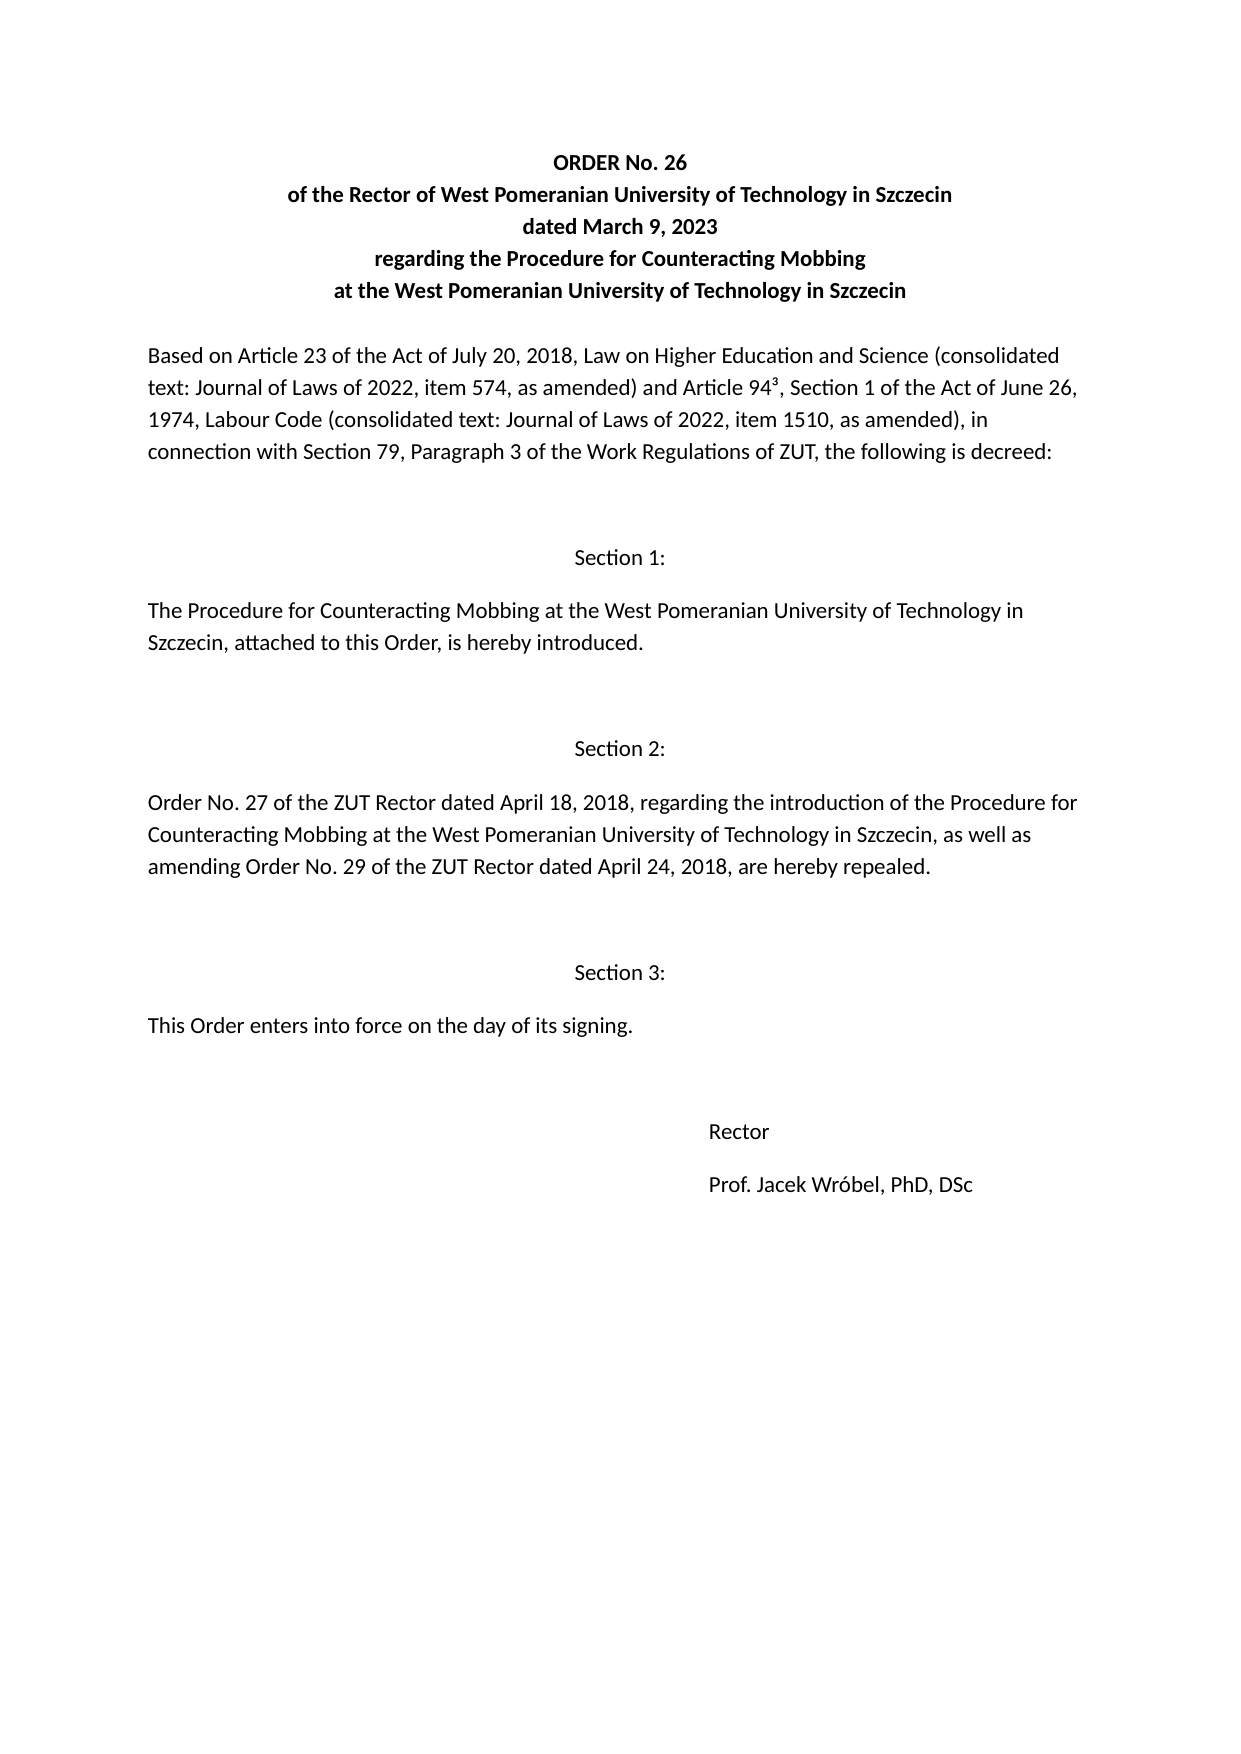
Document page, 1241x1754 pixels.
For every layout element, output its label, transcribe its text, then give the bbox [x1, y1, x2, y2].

text Section 2: [148, 734, 1093, 763]
text Based on Article 23 of the Act of July 20, 2018, Law on Higher Education and Science (consolidated text: Journal of Laws of 2022, item 574, as amended) and Article 94³, Section 1 of the Act of June 26, 1974, Labour Code (consolidated text: Journal of Laws of 2022, item 1510, as amended), in connection with Section 79, Paragraph 3 of the Work Regulations of ZUT, the following is decreed: [148, 341, 1093, 465]
text Order No. 27 of the ZUT Rector dated April 18, 2018, regarding the introduction of the Procedure for Counteracting Mobbing at the West Pomeranian University of Technology in Szczecin, as well as amending Order No. 29 of the ZUT Rector dated April 24, 2018, are hereby repealed. [148, 788, 1093, 880]
text at the West Pomeranian University of Technology in Szczecin [148, 276, 1093, 304]
text ORDER No. 26 [148, 148, 1093, 176]
text of the Rector of West Pomeranian University of Technology in Szczecin [148, 180, 1093, 208]
text regarding the Procedure for Counteracting Mobbing [148, 244, 1093, 272]
text Section 1: [148, 543, 1093, 571]
text Prof. Jacek Wróbel, PhD, DSc [709, 1170, 1093, 1198]
text The Procedure for Counteracting Mobbing at the West Pomeranian University of Technology in Szczecin, attached to this Order, is hereby introduced. [148, 596, 1093, 657]
text This Order enters into force on the day of its signing. [148, 1011, 1093, 1039]
text Section 3: [148, 958, 1093, 986]
text Rector [709, 1117, 1093, 1145]
text dated March 9, 2023 [148, 212, 1093, 240]
